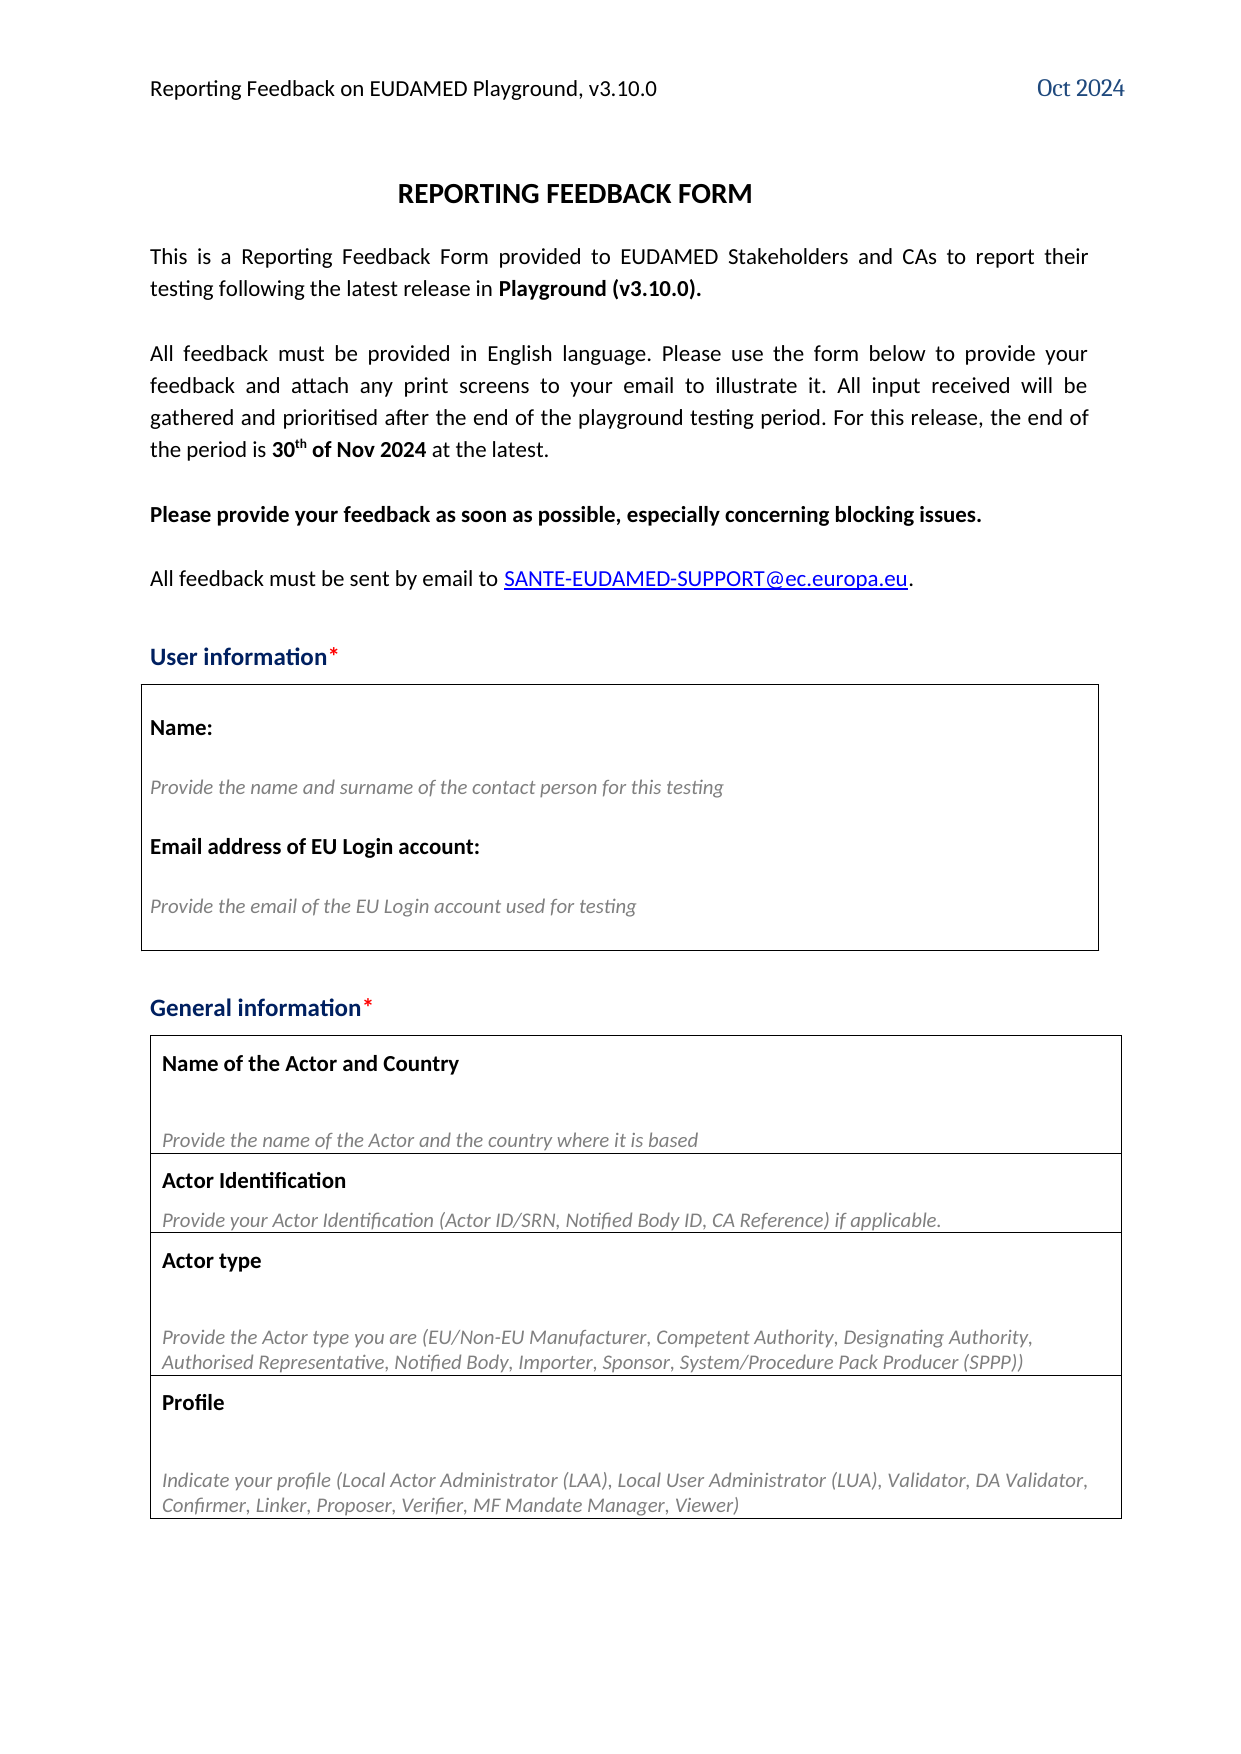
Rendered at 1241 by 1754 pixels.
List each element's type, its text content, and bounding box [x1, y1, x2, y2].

text This is a Reporting Feedback Form provided to EUDAMED Stakeholders and CAs to report their testing following the latest release in Playground (v3.10.0). [150, 242, 1090, 302]
text All feedback must be sent by email to SANTE-EUDAMED-SUPPORT@ec.europa.eu. [150, 564, 1090, 592]
text Email address of EU Login account: [142, 829, 1098, 860]
subtitle REPORTING FEEDBACK FORM [150, 175, 1000, 211]
text User information* [150, 641, 1090, 672]
table_cell Profile Indicate your profile (Local Actor Administrator (LAA), Local User Administrator (LUA), Validator, DA Validator, Confirmer, Linker, Proposer, Verifier, MF Mandate Manager, Viewer) [151, 1376, 1121, 1518]
text Please provide your feedback as soon as possible, especially concerning blocking issues. [150, 500, 1090, 528]
text Provide the name and surname of the contact person for this testing [142, 771, 1098, 799]
table_header Name of the Actor and Country Provide the name of the Actor and the country where it is based [151, 1036, 1121, 1153]
text Name: [150, 713, 1090, 741]
table_cell Actor type Provide the Actor type you are (EU/Non-EU Manufacturer, Competent Authority, Designating Authority, Authorised Representative, Notified Body, Importer, Sponsor, System/Procedure Pack Producer (SPPP)) [151, 1233, 1121, 1375]
text General information* [150, 992, 1090, 1023]
text All feedback must be provided in English language. Please use the form below to provide your feedback and attach any print screens to your email to illustrate it. All input received will be gathered and prioritised after the end of the playground testing period. For this release, the end of the period is 30th of Nov 2024 at the latest. [150, 339, 1090, 463]
table_cell Actor Identification Provide your Actor Identification (Actor ID/SRN, Notified Body ID, CA Reference) if applicable. [151, 1154, 1121, 1232]
text Provide the email of the EU Login account used for testing [142, 891, 1098, 919]
